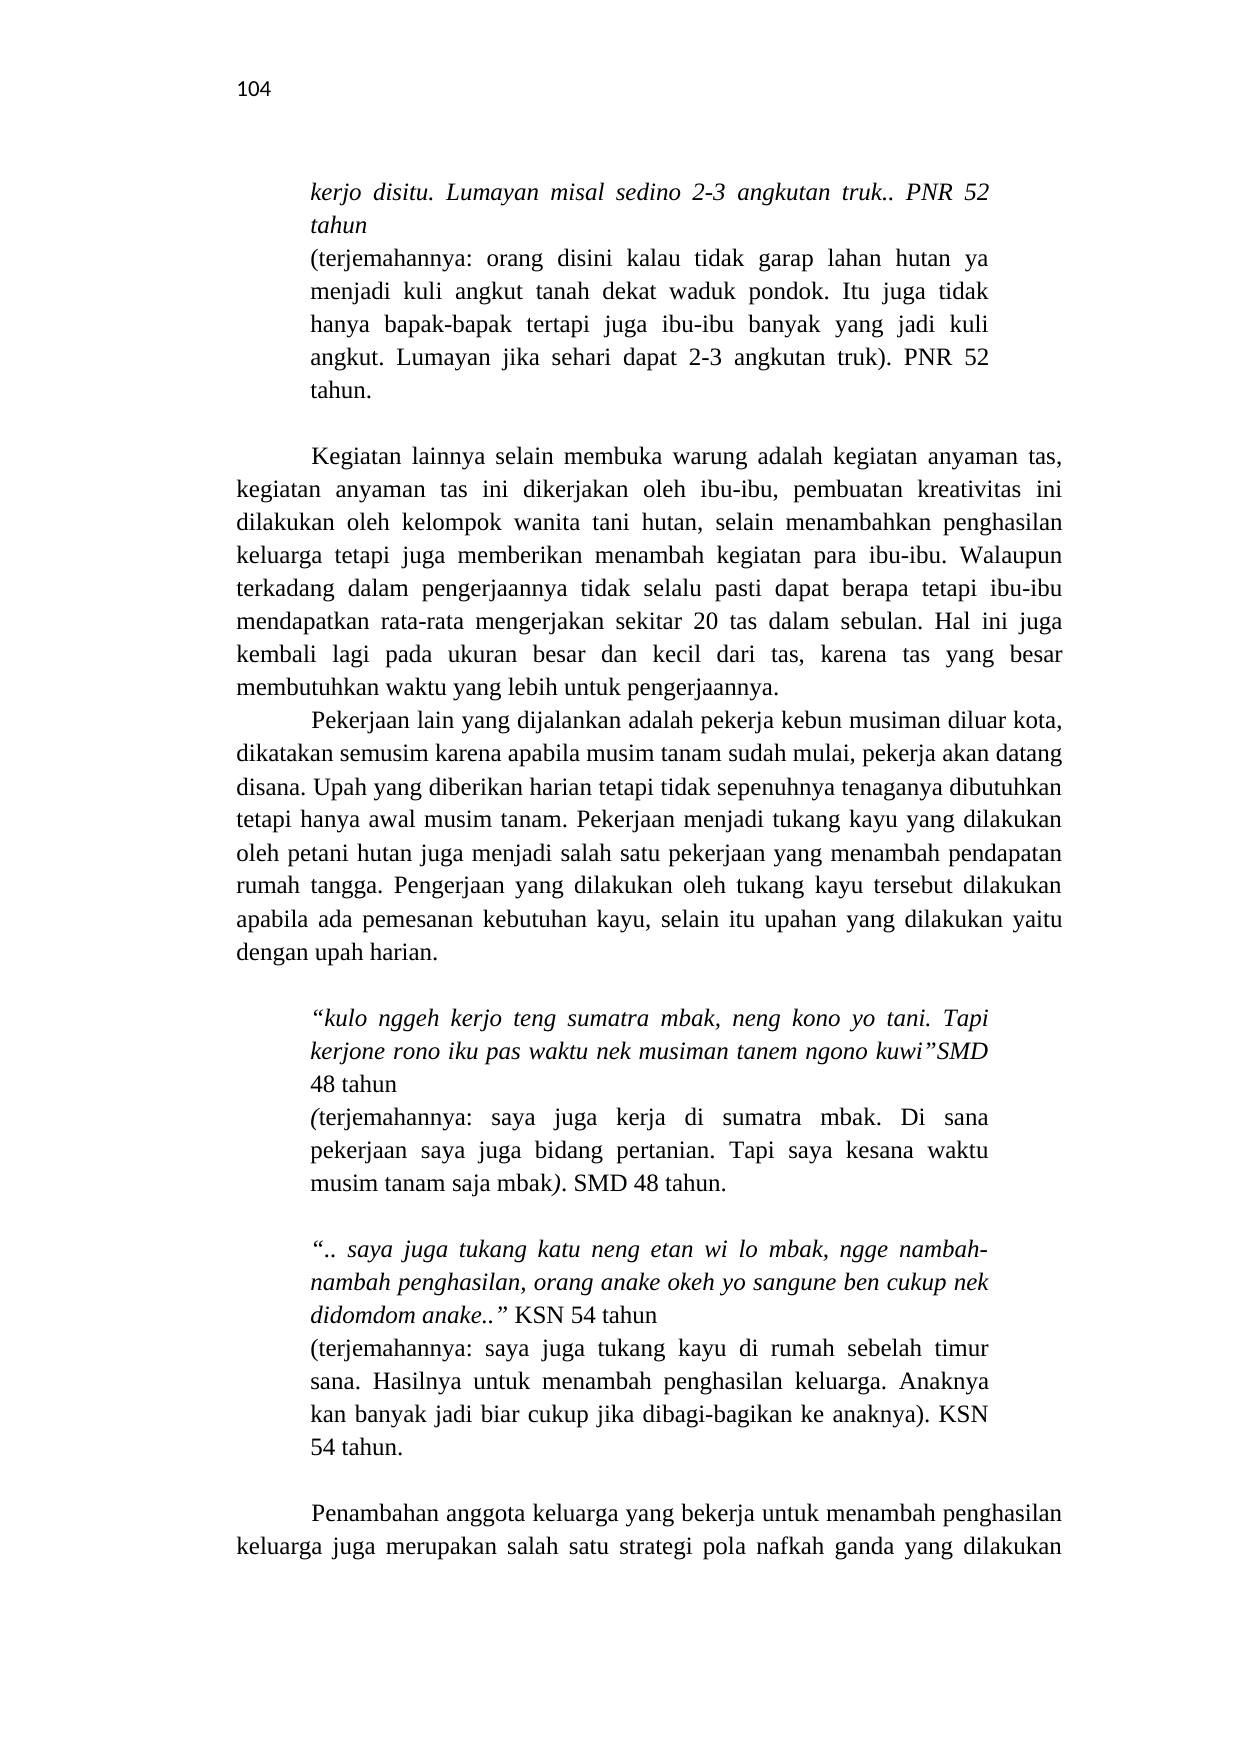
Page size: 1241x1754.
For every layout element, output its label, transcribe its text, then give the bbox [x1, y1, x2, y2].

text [310, 177, 989, 239]
text “kulo nggeh kerjo teng sumatra mbak, neng kono yo tani. Tapi kerjone rono iku pas waktu nek musiman tanem ngono kuwi”SMD 48 tahun [310, 1003, 989, 1097]
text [236, 1498, 1063, 1560]
text (terjemahannya: saya juga tukang kayu di rumah sebelah timur sana. Hasilnya untuk menambah penghasilan keluarga. Anaknya kan banyak jadi biar cukup jika dibagi-bagikan ke anaknya). KSN 54 tahun. [310, 1333, 989, 1461]
text Pekerjaan lain yang dijalankan adalah pekerja kebun musiman diluar kota, dikatakan semusim karena apabila musim tanam sudah mulai, pekerja akan datang disana. Upah yang diberikan harian tetapi tidak sepenuhnya tenaganya dibutuhkan tetapi hanya awal musim tanam. Pekerjaan menjadi tukang kayu yang dilakukan oleh petani hutan juga menjadi salah satu pekerjaan yang menambah pendapatan rumah tangga. Pengerjaan yang dilakukan oleh tukang kayu tersebut dilakukan apabila ada pemesanan kebutuhan kayu, selain itu upahan yang dilakukan yaitu dengan upah harian. [236, 706, 1063, 965]
text (terjemahannya: saya juga kerja di sumatra mbak. Di sana pekerjaan saya juga bidang pertanian. Tapi saya kesana waktu musim tanam saja mbak). SMD 48 tahun. [310, 1102, 989, 1197]
text (terjemahannya: orang disini kalau tidak garap lahan hutan ya menjadi kuli angkut tanah dekat waduk pondok. Itu juga tidak hanya bapak-bapak tertapi juga ibu-ibu banyak yang jadi kuli angkut. Lumayan jika sehari dapat 2-3 angkutan truk). PNR 52 tahun. [310, 243, 989, 404]
text Kegiatan lainnya selain membuka warung adalah kegiatan anyaman tas, kegiatan anyaman tas ini dikerjakan oleh ibu-ibu, pembuatan kreativitas ini dilakukan oleh kelompok wanita tani hutan, selain menambahkan penghasilan keluarga tetapi juga memberikan menambah kegiatan para ibu-ibu. Walaupun terkadang dalam pengerjaannya tidak selalu pasti dapat berapa tetapi ibu-ibu mendapatkan rata-rata mengerjakan sekitar 20 tas dalam sebulan. Hal ini juga kembali lagi pada ukuran besar dan kecil dari tas, karena tas yang besar membutuhkan waktu yang lebih untuk pengerjaannya. [236, 441, 1063, 701]
text “.. saya juga tukang katu neng etan wi lo mbak, ngge nambah-nambah penghasilan, orang anake okeh yo sangune ben cukup nek didomdom anake..” KSN 54 tahun [310, 1234, 989, 1329]
